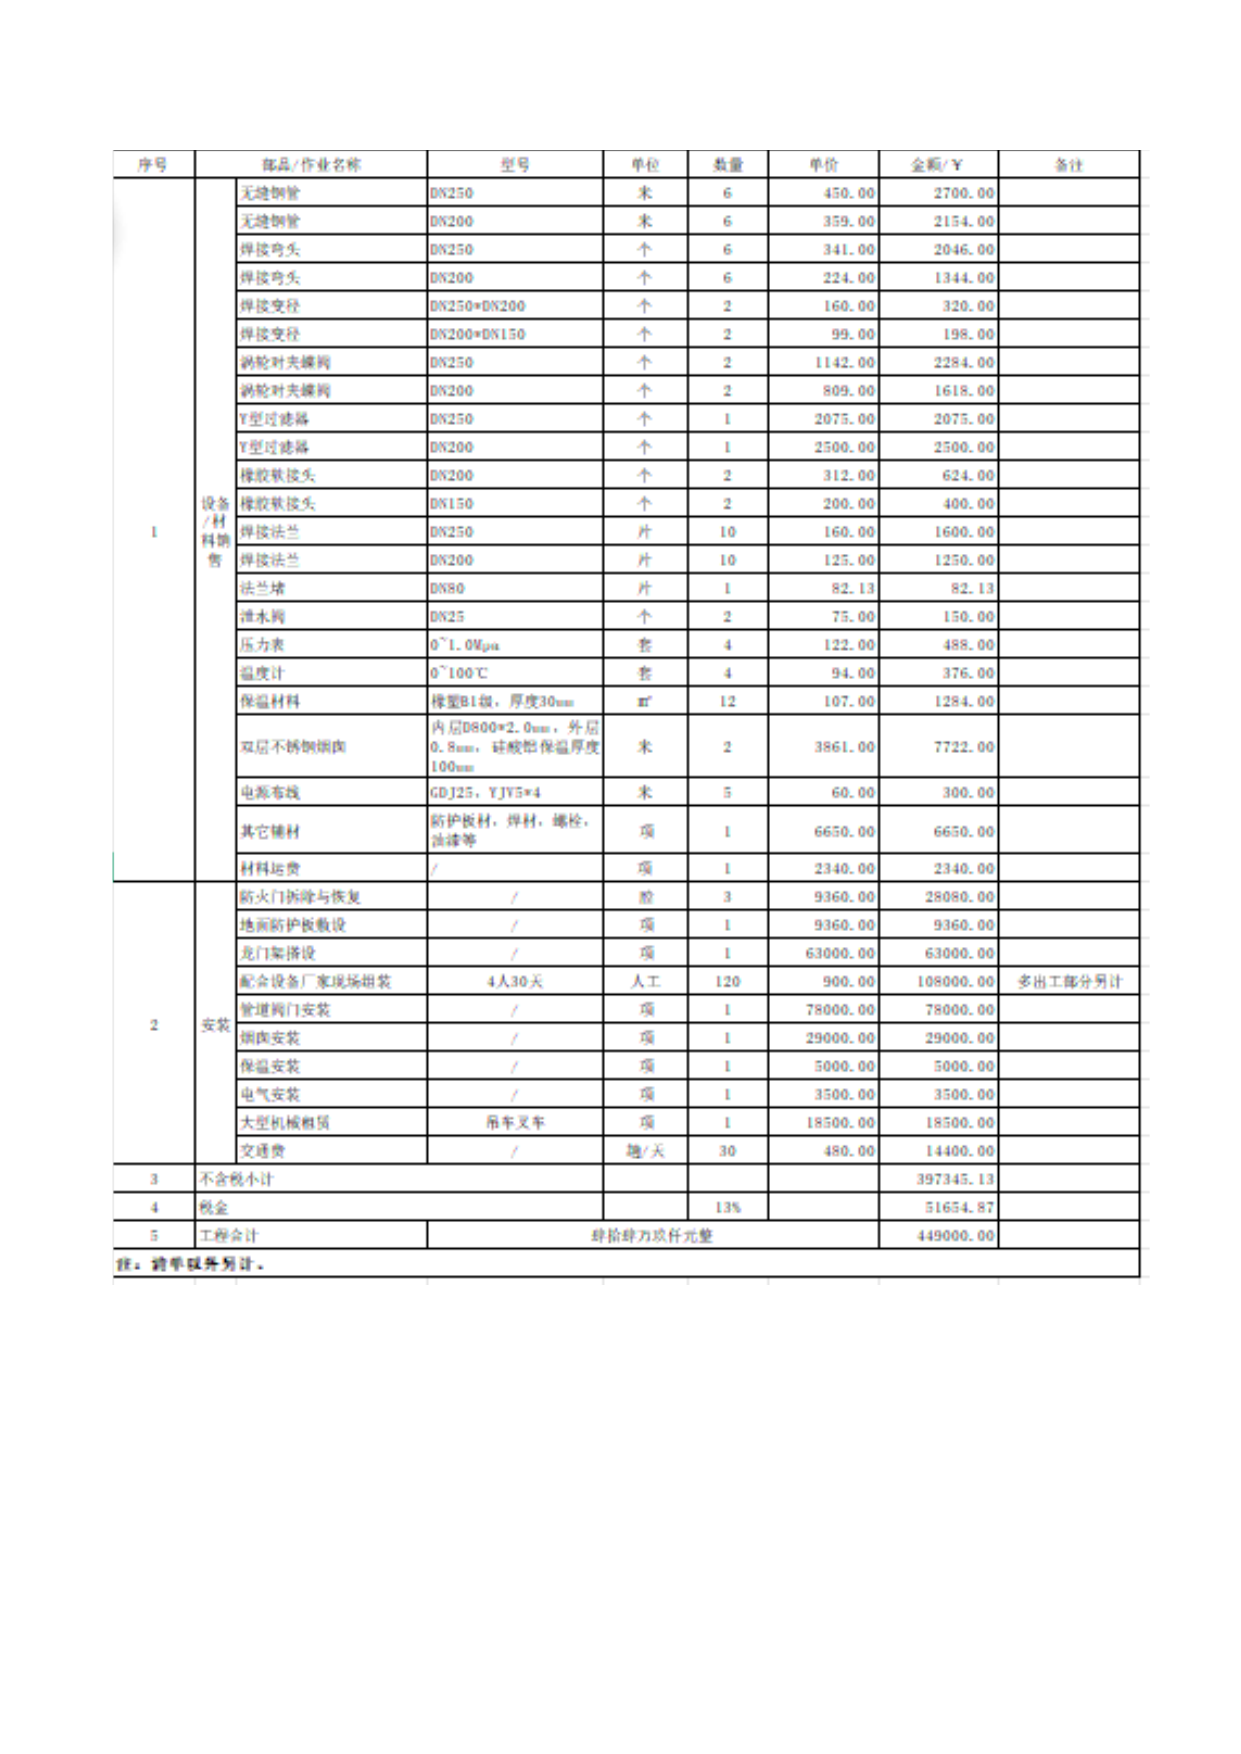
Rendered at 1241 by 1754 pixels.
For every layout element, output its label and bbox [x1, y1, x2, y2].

picture [112, 150, 1150, 1285]
